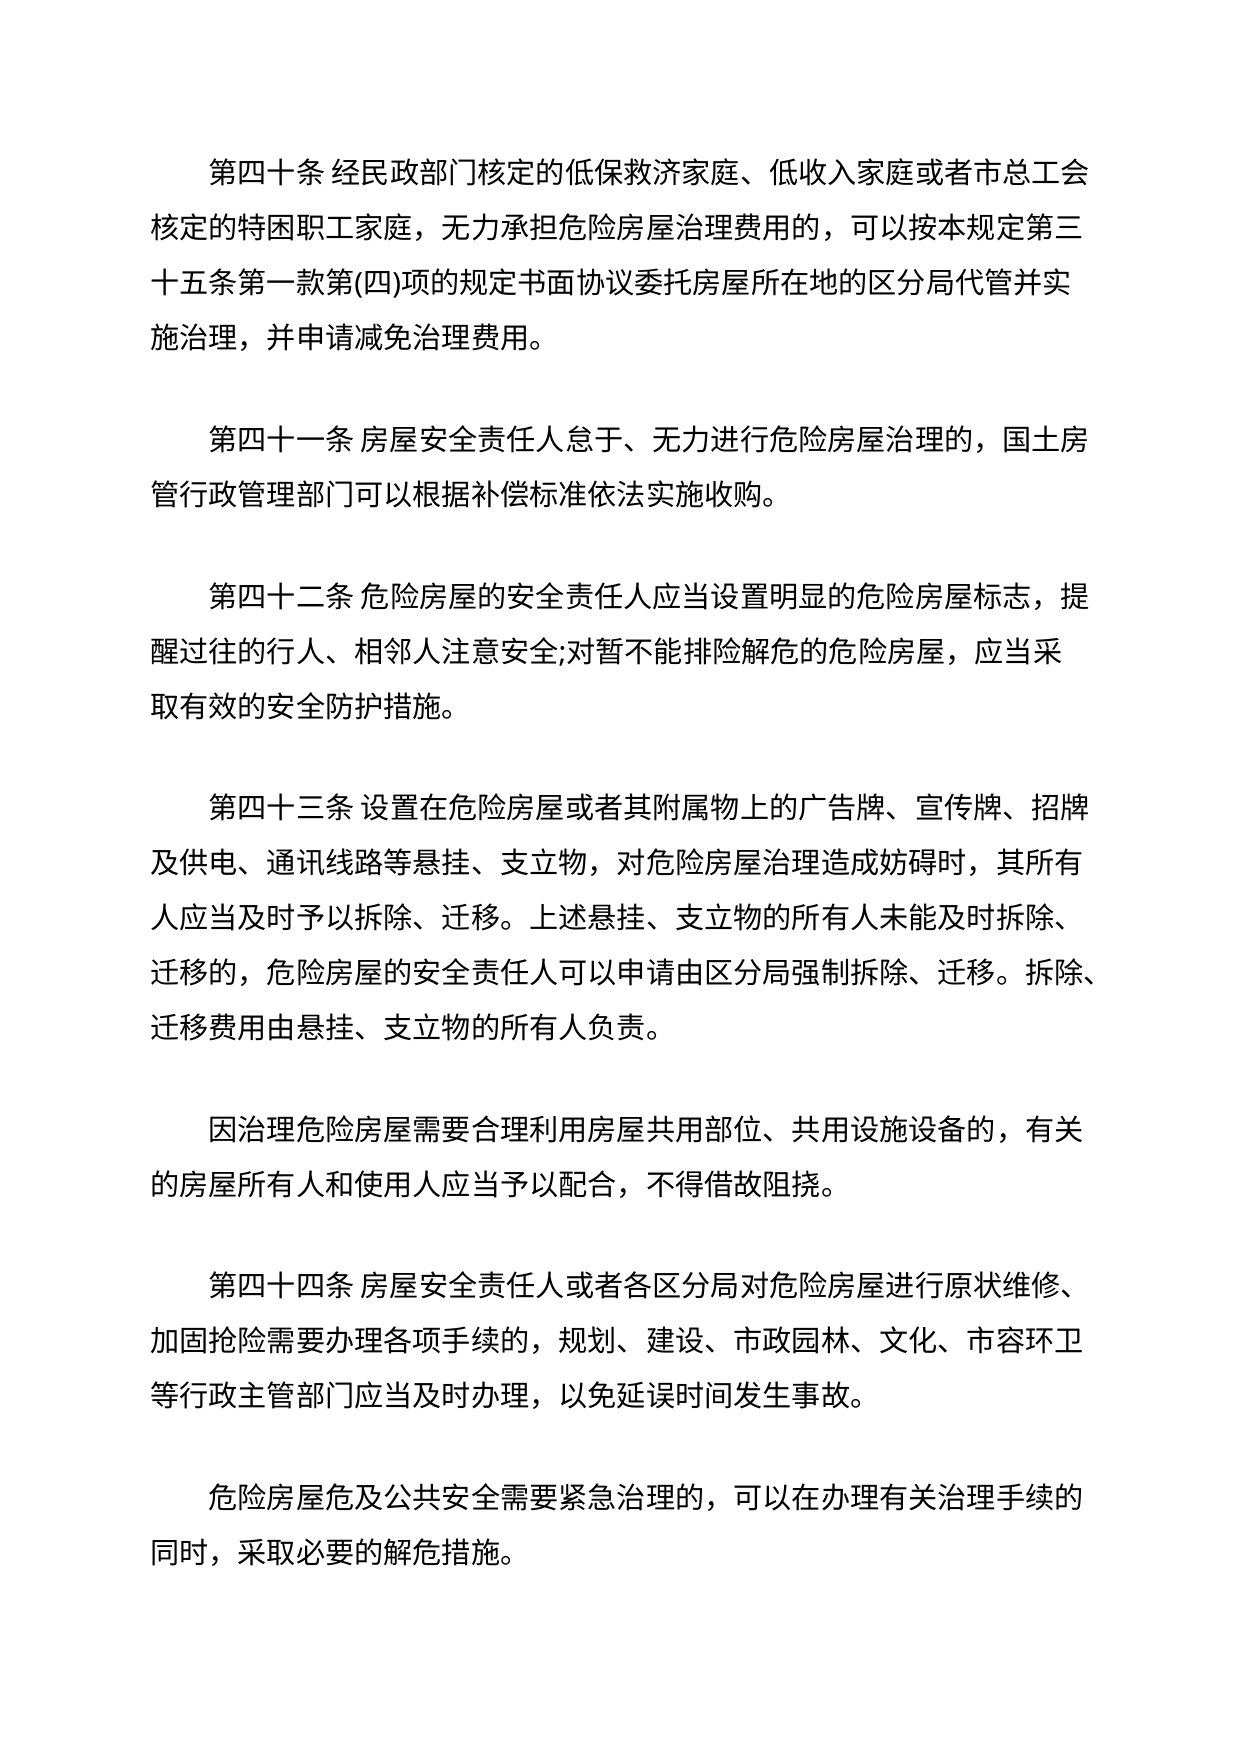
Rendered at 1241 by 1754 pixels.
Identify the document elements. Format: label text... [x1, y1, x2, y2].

text 第四十二条 危险房屋的安全责任人应当设置明显的危险房屋标志，提醒过往的行人、相邻人注意安全;对暂不能排险解危的危险房屋，应当采取有效的安全防护措施。 [150, 573, 1090, 725]
text 第四十一条 房屋安全责任人怠于、无力进行危险房屋治理的，国土房管行政管理部门可以根据补偿标准依法实施收购。 [150, 417, 1090, 514]
text 因治理危险房屋需要合理利用房屋共用部位、共用设施设备的，有关的房屋所有人和使用人应当予以配合，不得借故阻挠。 [150, 1106, 1090, 1203]
text 第四十条 经民政部门核定的低保救济家庭、低收入家庭或者市总工会核定的特困职工家庭，无力承担危险房屋治理费用的，可以按本规定第三十五条第一款第(四)项的规定书面协议委托房屋所在地的区分局代管并实施治理，并申请减免治理费用。 [150, 150, 1090, 357]
text 第四十四条 房屋安全责任人或者各区分局对危险房屋进行原状维修、加固抢险需要办理各项手续的，规划、建设、市政园林、文化、市容环卫等行政主管部门应当及时办理，以免延误时间发生事故。 [150, 1263, 1090, 1415]
text 第四十三条 设置在危险房屋或者其附属物上的广告牌、宣传牌、招牌及供电、通讯线路等悬挂、支立物，对危险房屋治理造成妨碍时，其所有人应当及时予以拆除、迁移。上述悬挂、支立物的所有人未能及时拆除、迁移的，危险房屋的安全责任人可以申请由区分局强制拆除、迁移。拆除、迁移费用由悬挂、支立物的所有人负责。 [150, 785, 1090, 1047]
text 危险房屋危及公共安全需要紧急治理的，可以在办理有关治理手续的同时，采取必要的解危措施。 [150, 1474, 1090, 1572]
